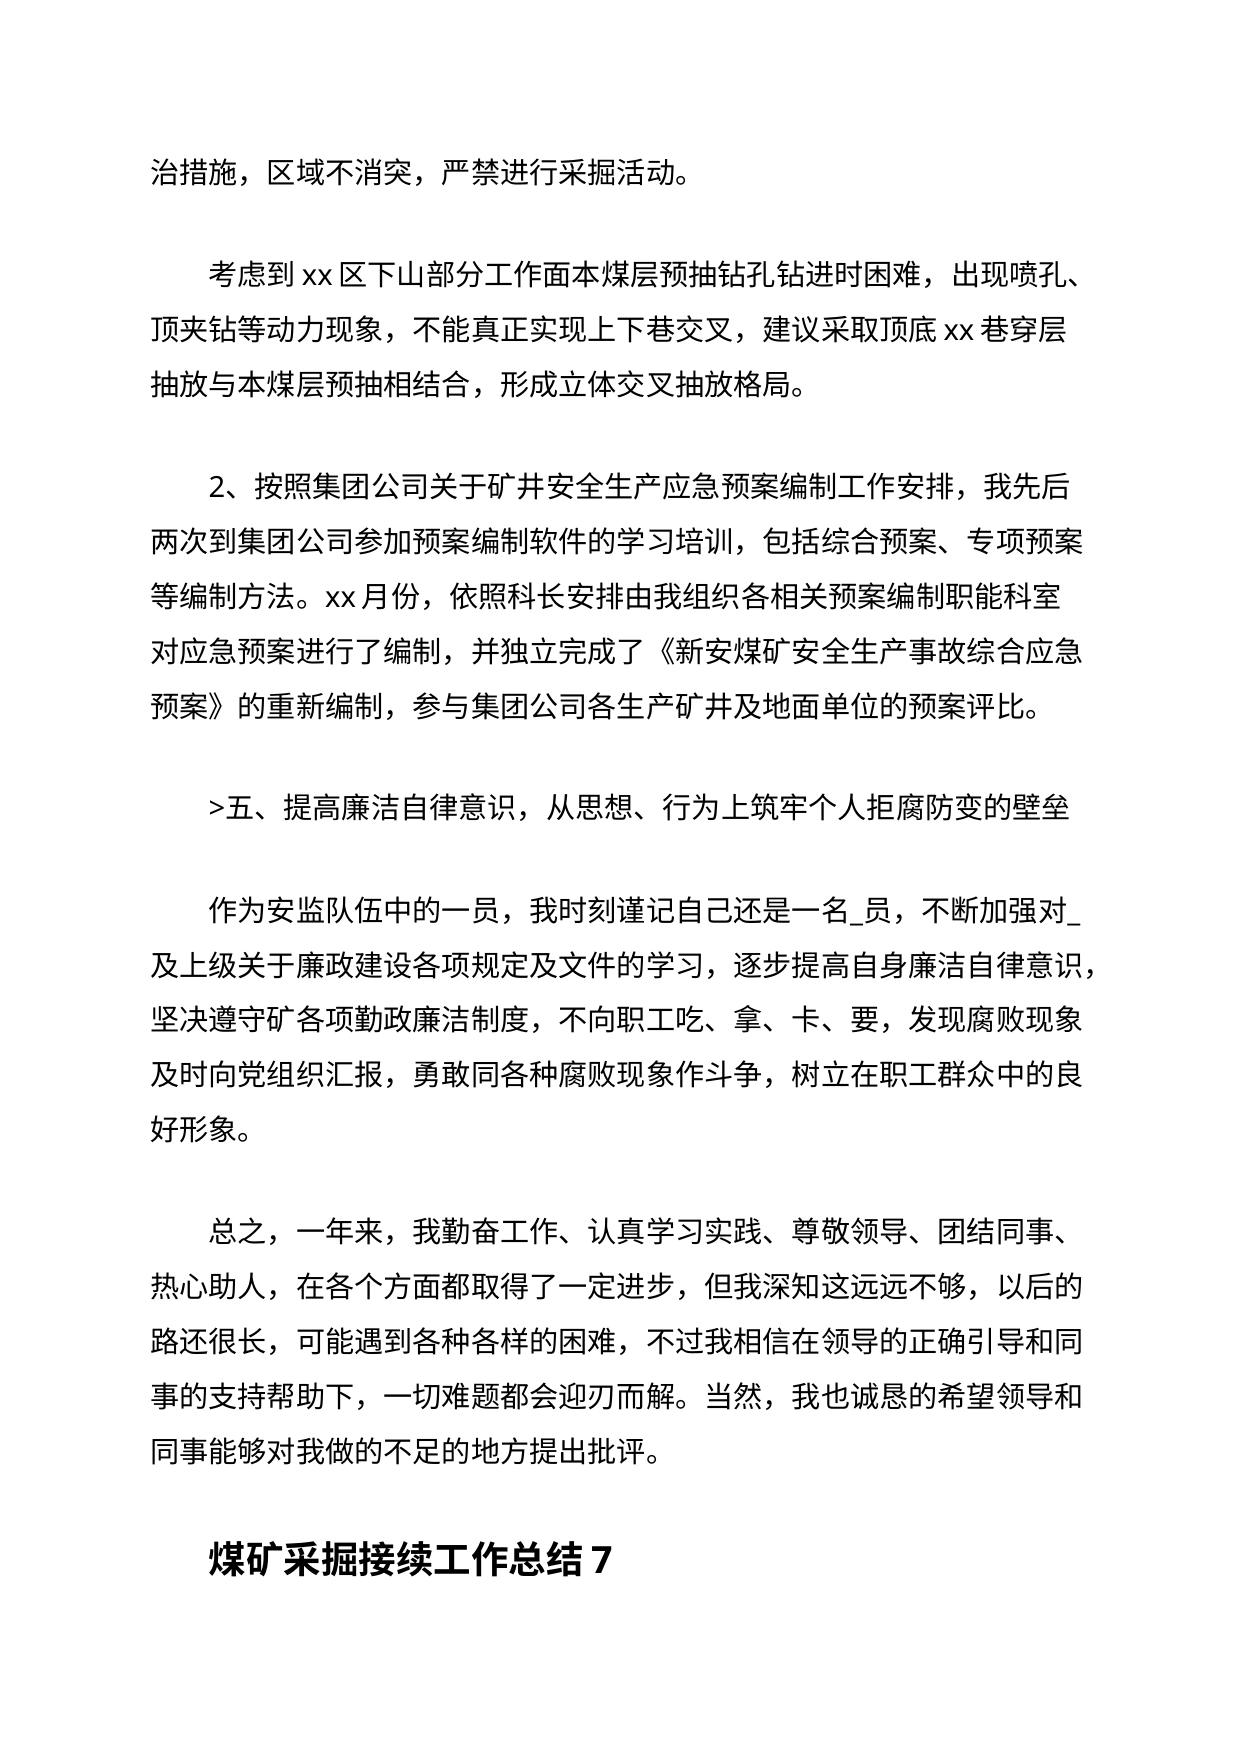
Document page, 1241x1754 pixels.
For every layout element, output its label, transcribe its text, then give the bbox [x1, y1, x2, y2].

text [150, 150, 1090, 192]
text 总之，一年来，我勤奋工作、认真学习实践、尊敬领导、团结同事、热心助人，在各个方面都取得了一定进步，但我深知这远远不够，以后的路还很长，可能遇到各种各样的困难，不过我相信在领导的正确引导和同事的支持帮助下，一切难题都会迎刃而解。当然，我也诚恳的希望领导和同事能够对我做的不足的地方提出批评。 [150, 1208, 1090, 1470]
text 煤矿采掘接续工作总结7 [150, 1530, 1090, 1584]
text >五、提高廉洁自律意识，从思想、行为上筑牢个人拒腐防变的壁垒 [150, 785, 1090, 827]
text 作为安监队伍中的一员，我时刻谨记自己还是一名_员，不断加强对_及上级关于廉政建设各项规定及文件的学习，逐步提高自身廉洁自律意识，坚决遵守矿各项勤政廉洁制度，不向职工吃、拿、卡、要，发现腐败现象及时向党组织汇报，勇敢同各种腐败现象作斗争，树立在职工群众中的良好形象。 [150, 887, 1090, 1149]
text 2、按照集团公司关于矿井安全生产应急预案编制工作安排，我先后两次到集团公司参加预案编制软件的学习培训，包括综合预案、专项预案等编制方法。xx月份，依照科长安排由我组织各相关预案编制职能科室对应急预案进行了编制，并独立完成了《新安煤矿安全生产事故综合应急预案》的重新编制，参与集团公司各生产矿井及地面单位的预案评比。 [150, 463, 1090, 726]
text 考虑到xx区下山部分工作面本煤层预抽钻孔钻进时困难，出现喷孔、顶夹钻等动力现象，不能真正实现上下巷交叉，建议采取顶底xx巷穿层抽放与本煤层预抽相结合，形成立体交叉抽放格局。 [150, 252, 1090, 404]
